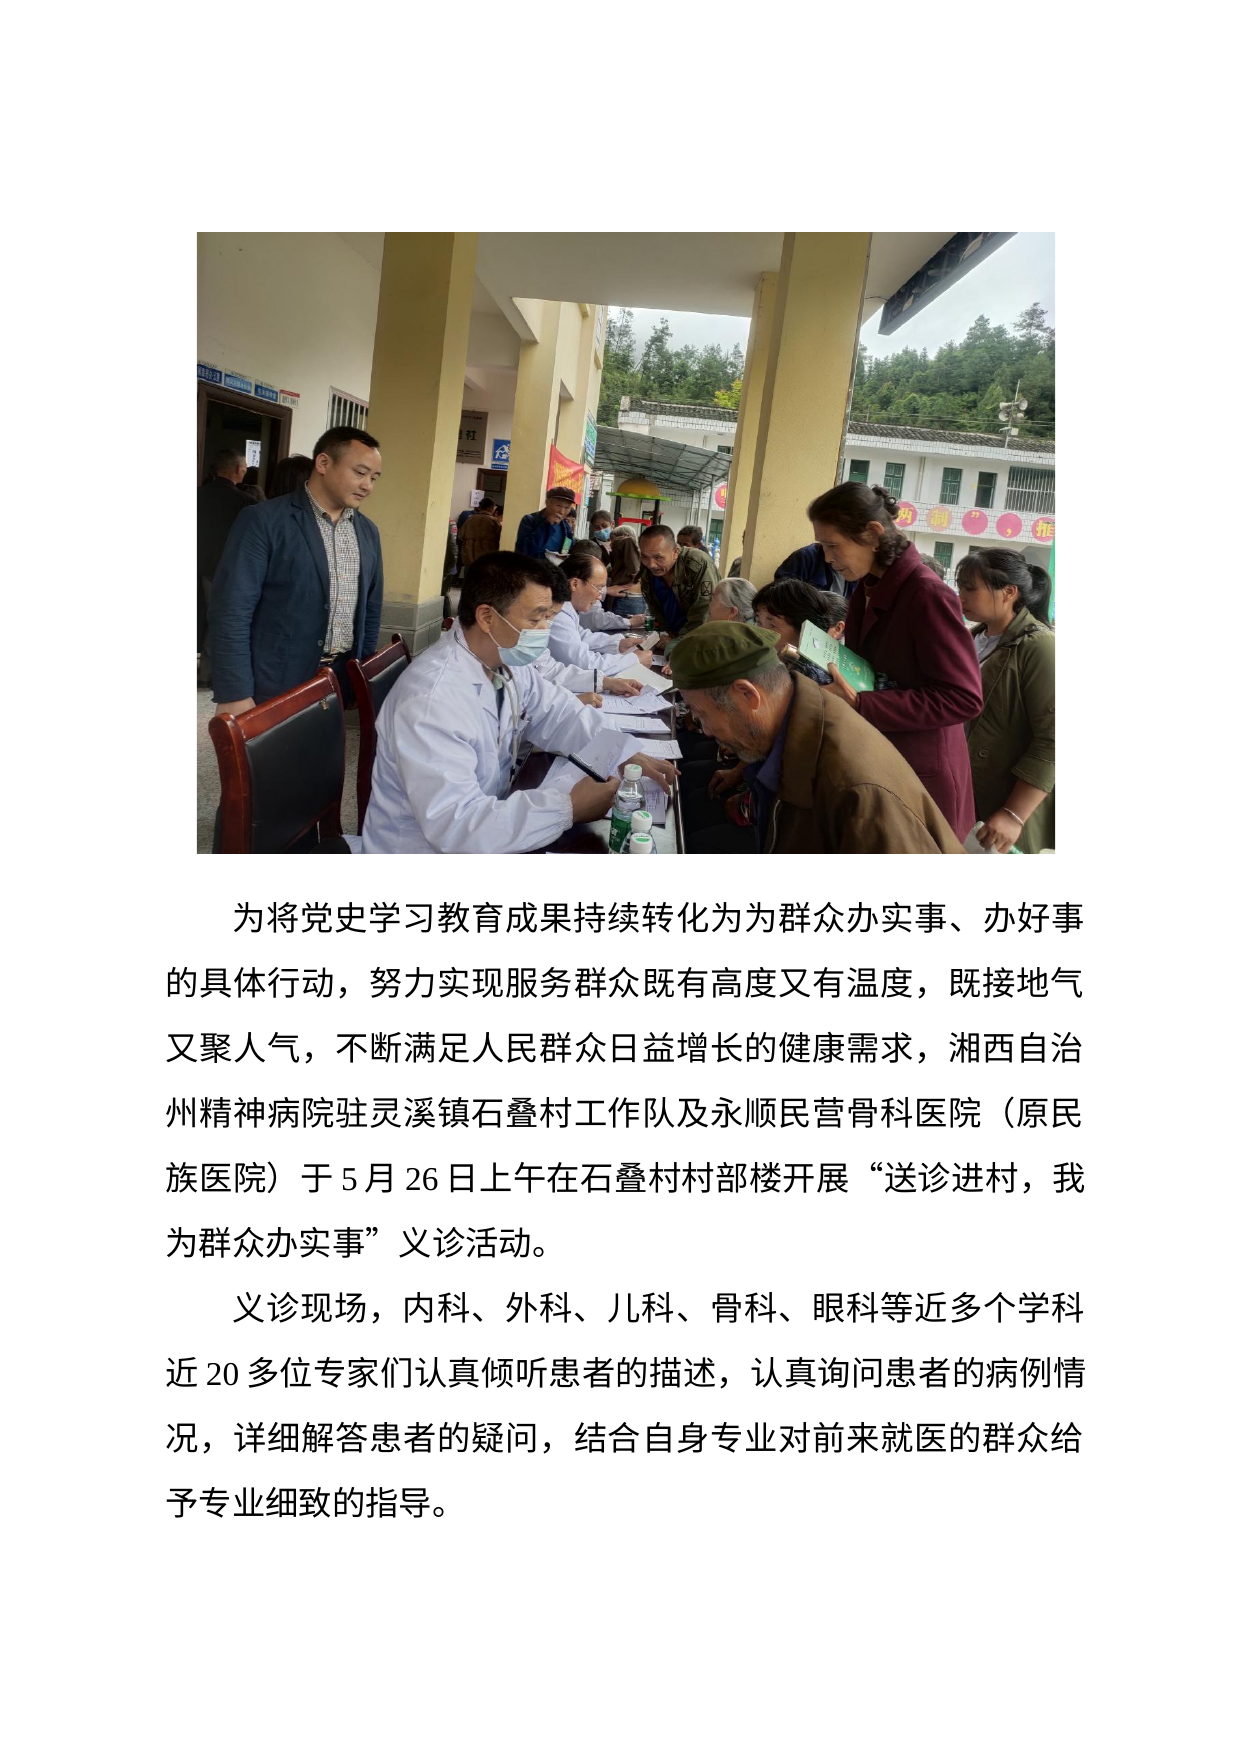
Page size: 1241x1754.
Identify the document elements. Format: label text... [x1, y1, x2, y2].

picture [196, 232, 1056, 854]
text 义诊现场，内科、外科、儿科、骨科、眼科等近多个学科近20多位专家们认真倾听患者的描述，认真询问患者的病例情况，详细解答患者的疑问，结合自身专业对前来就医的群众给予专业细致的指导。 [165, 1273, 1087, 1533]
text 为将党史学习教育成果持续转化为为群众办实事、办好事的具体行动，努力实现服务群众既有高度又有温度，既接地气又聚人气，不断满足人民群众日益增长的健康需求，湘西自治州精神病院驻灵溪镇石叠村工作队及永顺民营骨科医院（原民族医院）于5月26日上午在石叠村村部楼开展“送诊进村，我为群众办实事”义诊活动。 [165, 883, 1087, 1273]
